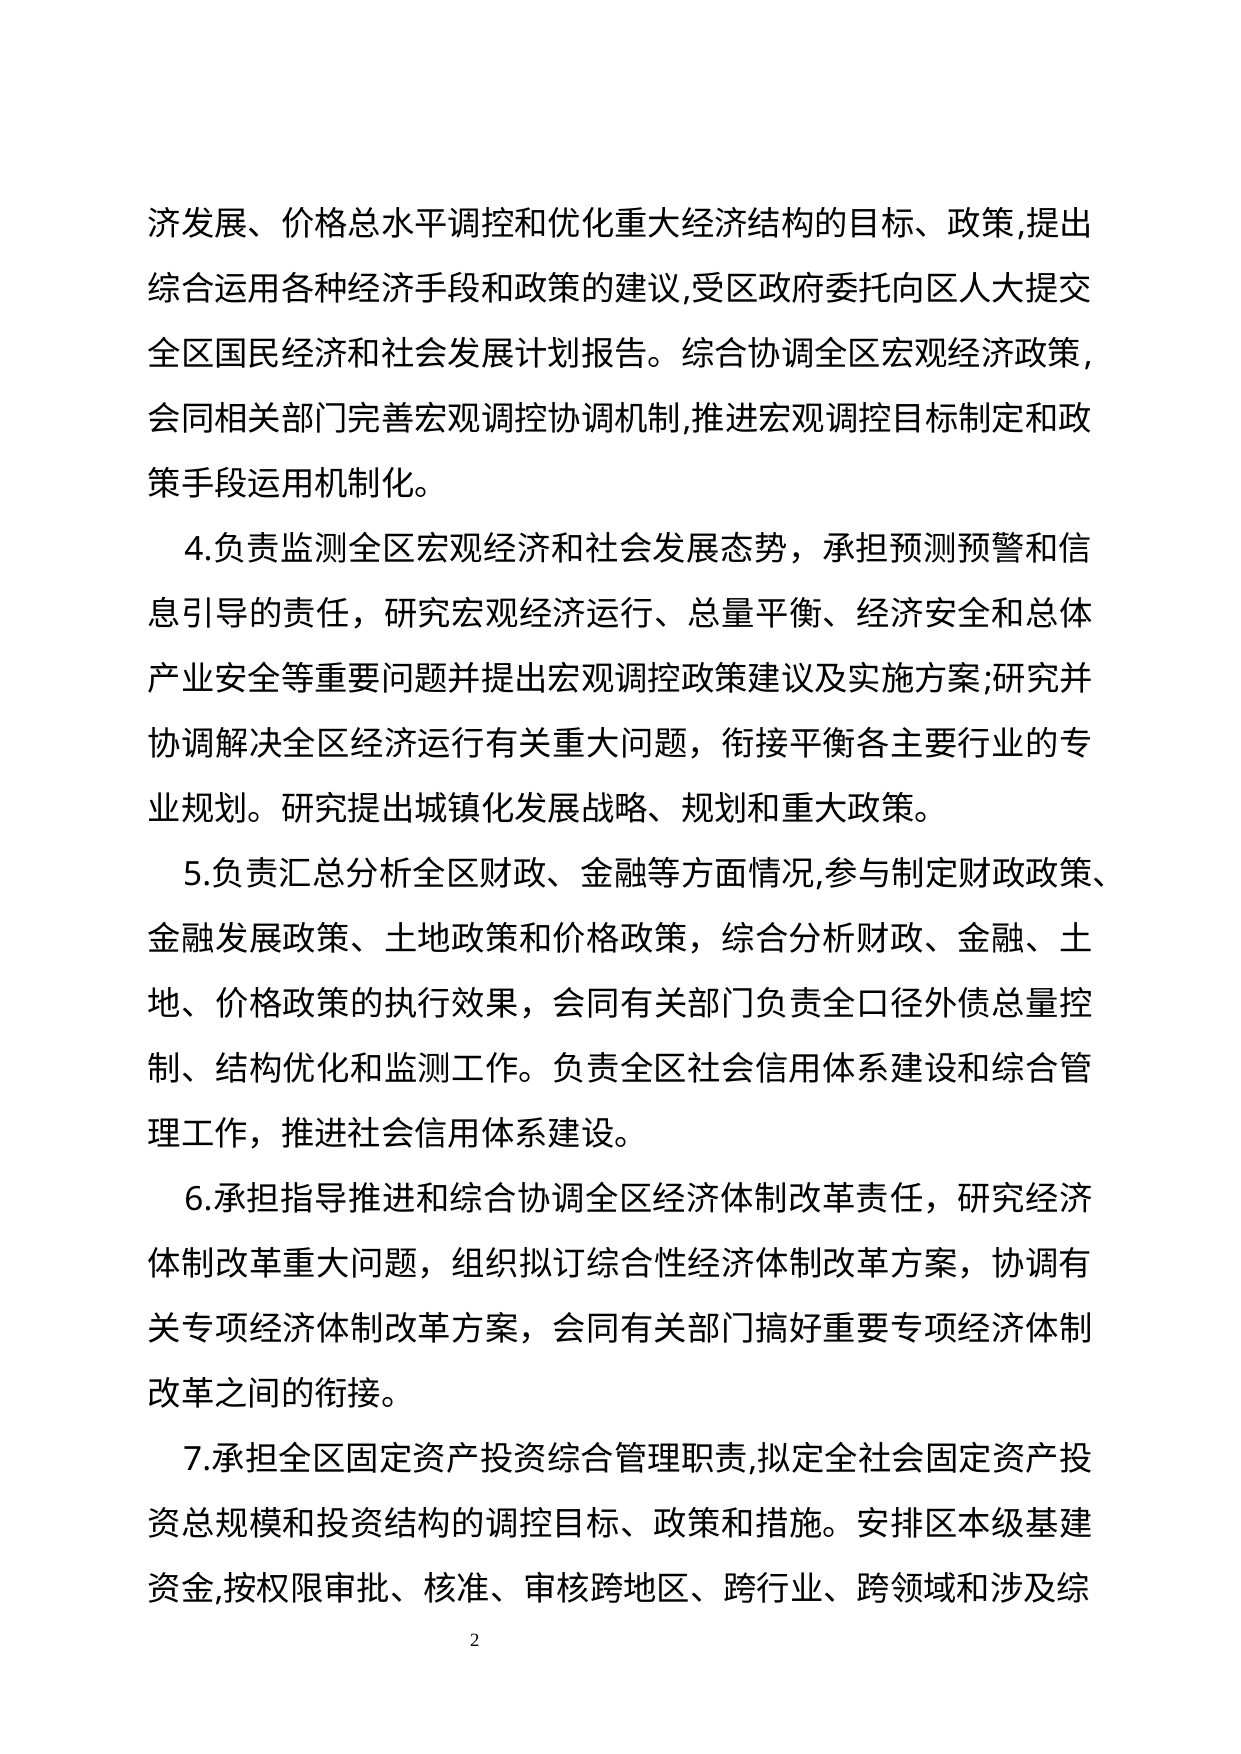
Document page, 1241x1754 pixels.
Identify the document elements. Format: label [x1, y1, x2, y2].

text [148, 188, 1093, 1618]
